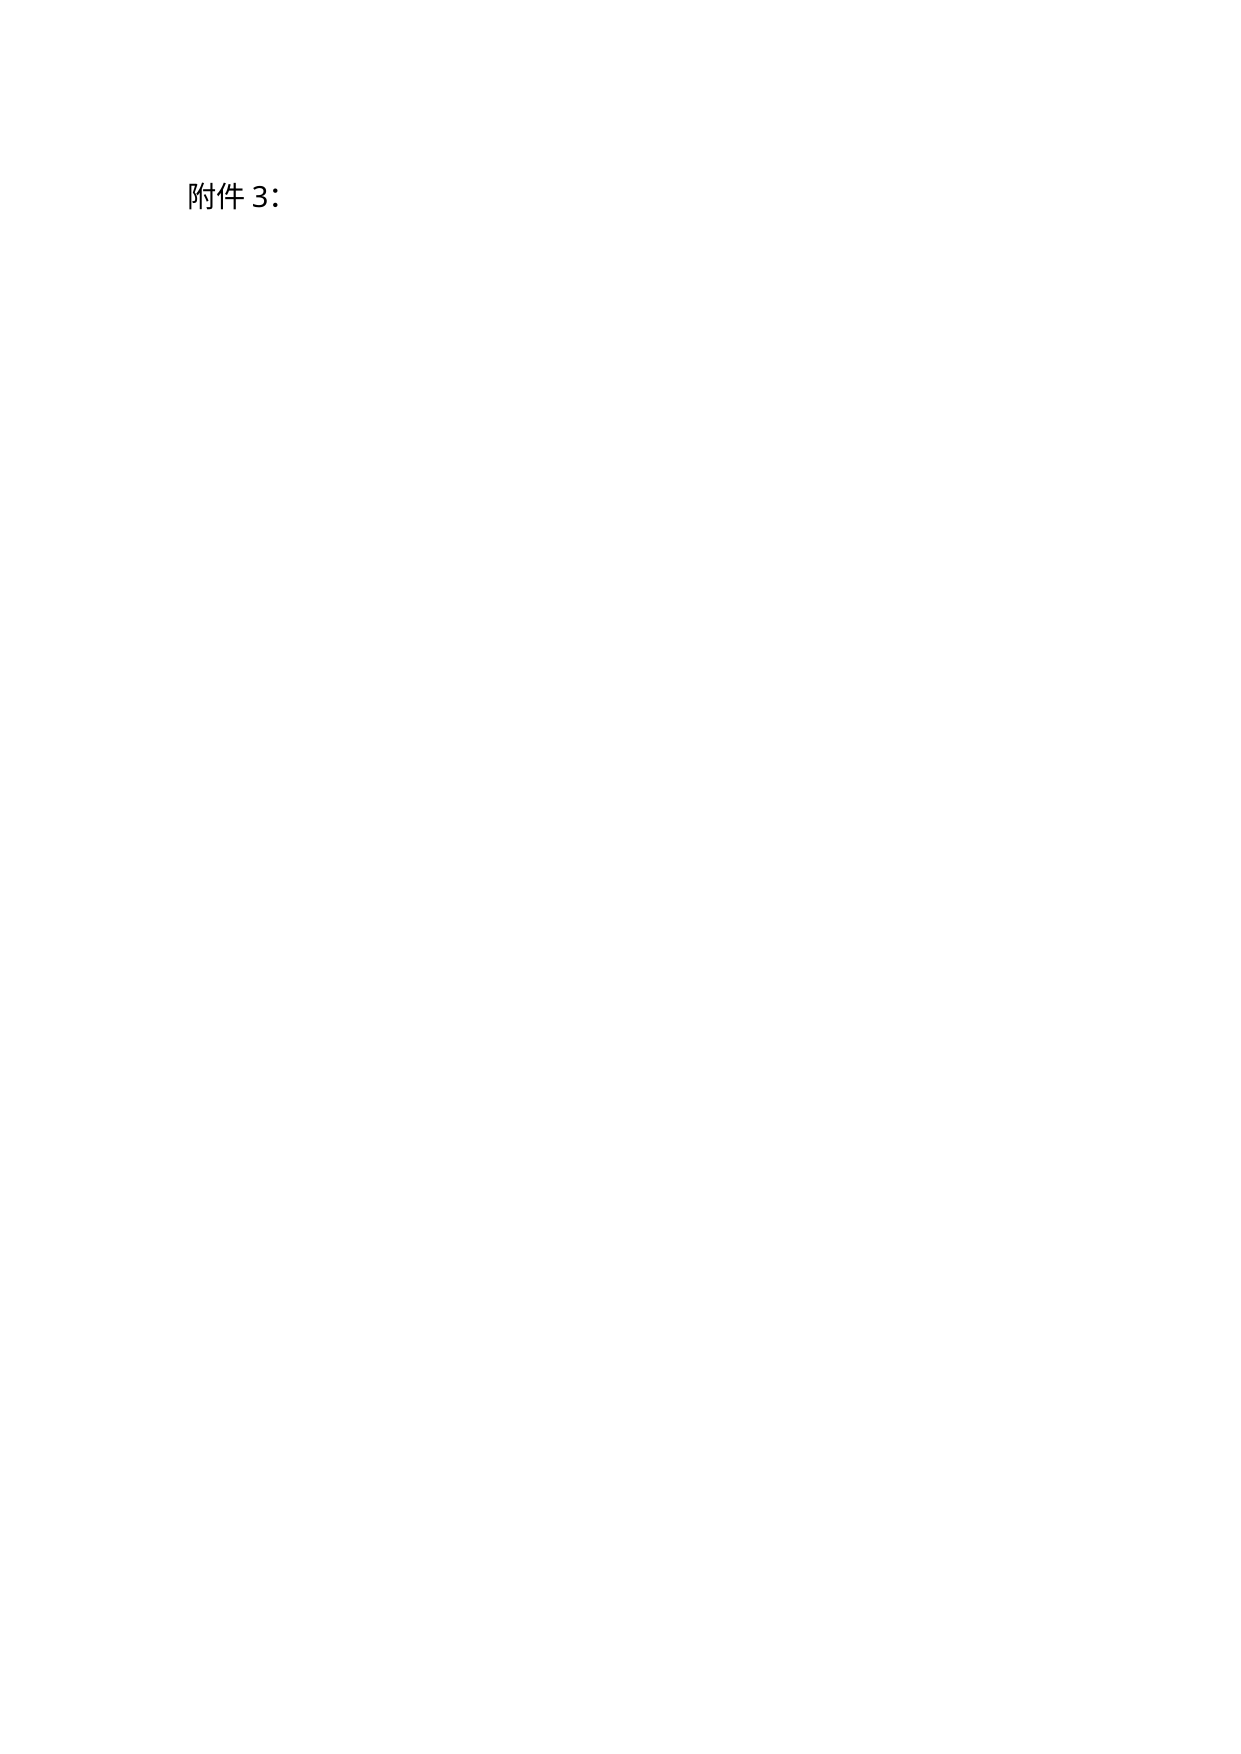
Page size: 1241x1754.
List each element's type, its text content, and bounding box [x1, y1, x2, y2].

text 附件3： [187, 162, 1053, 227]
